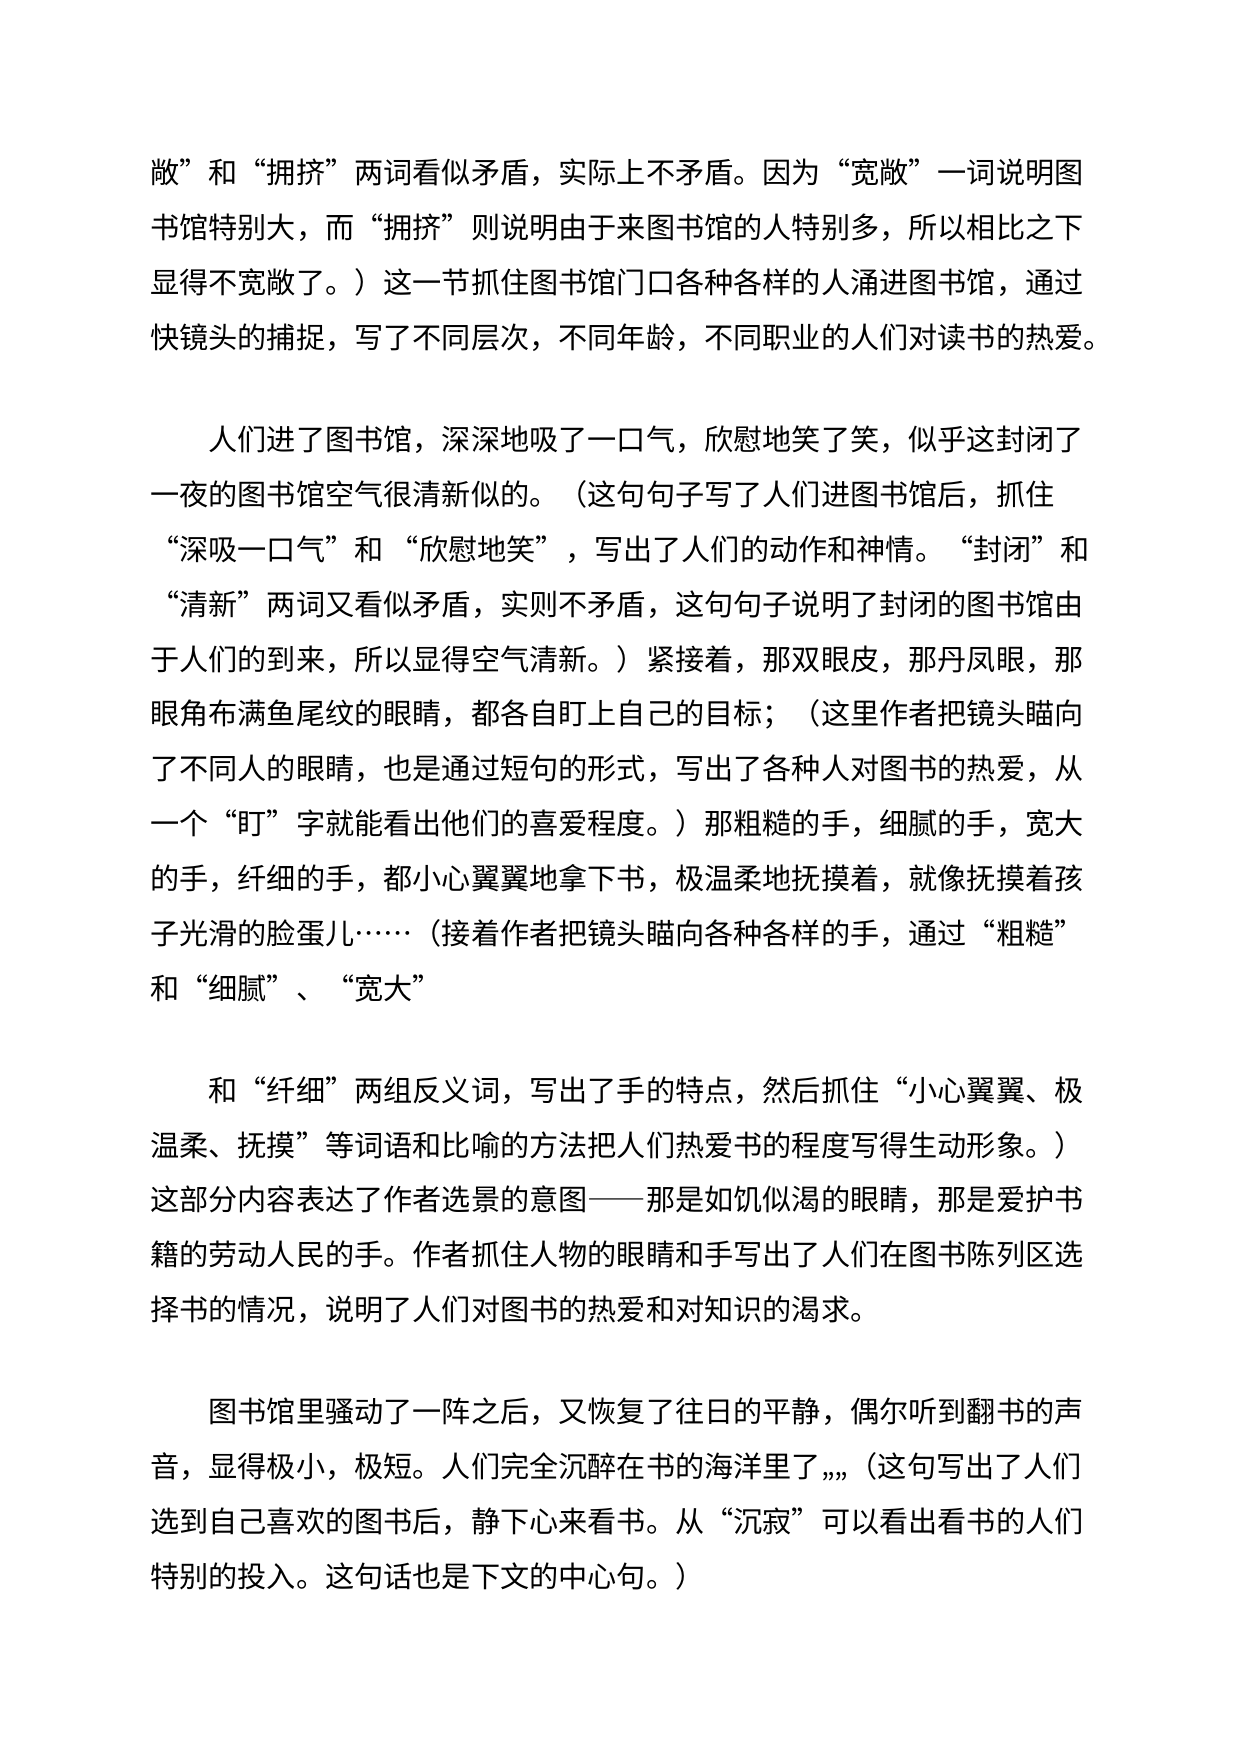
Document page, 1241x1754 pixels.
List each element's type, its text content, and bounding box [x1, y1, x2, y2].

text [150, 150, 1090, 357]
text 人们进了图书馆，深深地吸了一口气，欣慰地笑了笑，似乎这封闭了一夜的图书馆空气很清新似的。（这句句子写了人们进图书馆后，抓住 “深吸一口气”和 “欣慰地笑”，写出了人们的动作和神情。“封闭”和“清新”两词又看似矛盾，实则不矛盾，这句句子说明了封闭的图书馆由于人们的到来，所以显得空气清新。）紧接着，那双眼皮，那丹凤眼，那眼角布满鱼尾纹的眼睛，都各自盯上自己的目标；（这里作者把镜头瞄向了不同人的眼睛，也是通过短句的形式，写出了各种人对图书的热爱，从一个“盯”字就能看出他们的喜爱程度。）那粗糙的手，细腻的手，宽大的手，纤细的手，都小心翼翼地拿下书，极温柔地抚摸着，就像抚摸着孩子光滑的脸蛋儿……（接着作者把镜头瞄向各种各样的手，通过“粗糙”和“细腻”、“宽大” [150, 416, 1090, 1008]
text 图书馆里骚动了一阵之后，又恢复了往日的平静，偶尔听到翻书的声音，显得极小，极短。人们完全沉醉在书的海洋里了„„（这句写出了人们选到自己喜欢的图书后，静下心来看书。从“沉寂”可以看出看书的人们特别的投入。这句话也是下文的中心句。） [150, 1388, 1090, 1596]
text 和“纤细”两组反义词，写出了手的特点，然后抓住“小心翼翼、极温柔、抚摸”等词语和比喻的方法把人们热爱书的程度写得生动形象。）这部分内容表达了作者选景的意图——那是如饥似渴的眼睛，那是爱护书籍的劳动人民的手。作者抓住人物的眼睛和手写出了人们在图书陈列区选择书的情况，说明了人们对图书的热爱和对知识的渴求。 [150, 1067, 1090, 1329]
